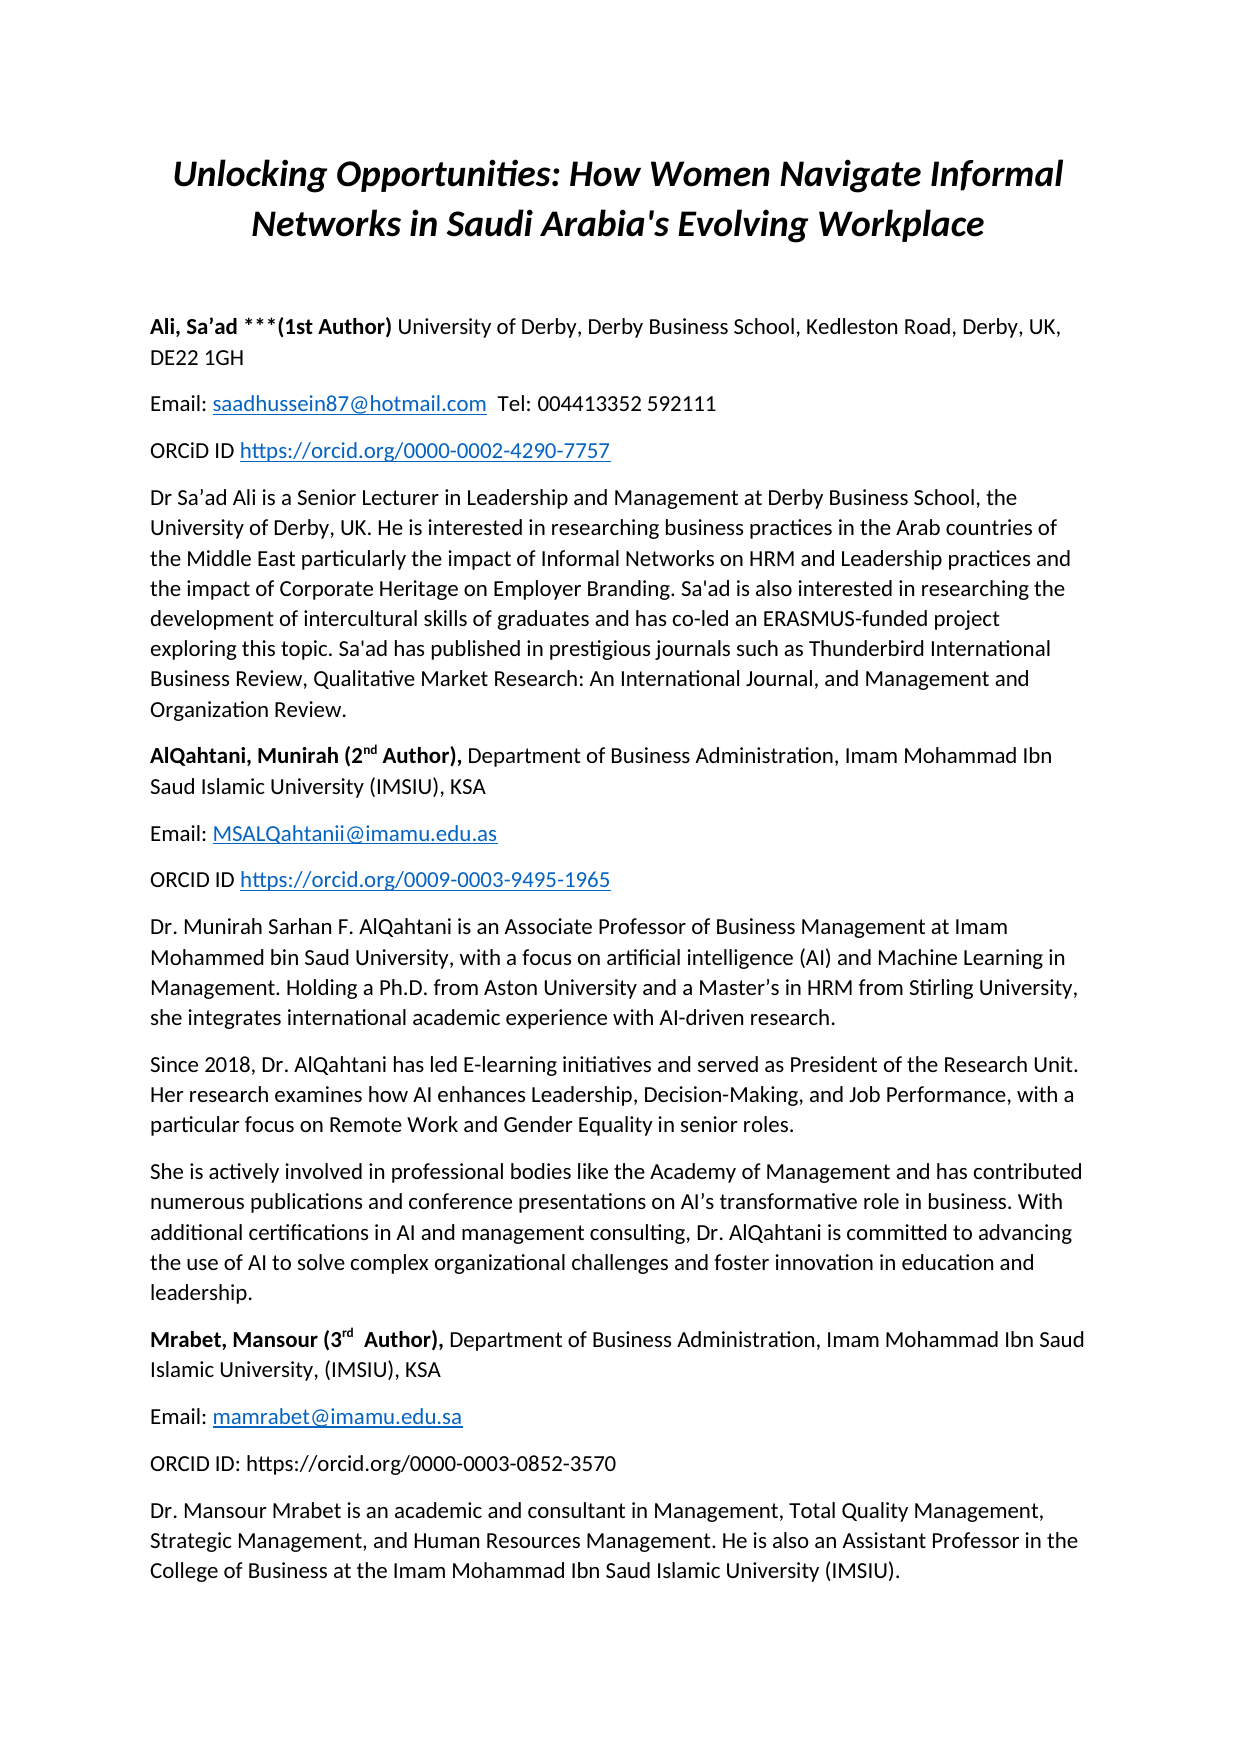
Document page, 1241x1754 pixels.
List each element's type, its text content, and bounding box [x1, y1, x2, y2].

text Email: mamrabet@imamu.edu.sa [150, 1402, 1090, 1430]
text Since 2018, Dr. AlQahtani has led E-learning initiatives and served as President of the Research Unit. Her research examines how AI enhances Leadership, Decision-Making, and Job Performance, with a particular focus on Remote Work and Gender Equality in senior roles. [150, 1050, 1090, 1138]
text She is actively involved in professional bodies like the Academy of Management and has contributed numerous publications and conference presentations on AI’s transformative role in business. With additional certifications in AI and management consulting, Dr. AlQahtani is committed to advancing the use of AI to solve complex organizational challenges and foster innovation in education and leadership. [150, 1157, 1090, 1306]
text Email: saadhussein87@hotmail.com Tel: 004413352 592111 [150, 389, 1090, 418]
text Unlocking Opportunities: How Women Navigate Informal Networks in Saudi Arabia's Evolving Workplace [150, 150, 1090, 245]
text ORCID ID https://orcid.org/0009-0003-9495-1965 [150, 866, 1090, 894]
text Email: MSALQahtanii@imamu.edu.as [150, 819, 1090, 847]
text Mrabet, Mansour (3rd Author), Department of Business Administration, Imam Mohammad Ibn Saud Islamic University, (IMSIU), KSA [150, 1325, 1090, 1383]
text Dr Sa’ad Ali is a Senior Lecturer in Leadership and Management at Derby Business School, the University of Derby, UK. He is interested in researching business practices in the Arab countries of the Middle East particularly the impact of Informal Networks on HRM and Leadership practices and the impact of Corporate Heritage on Employer Branding. Sa'ad is also interested in researching the development of intercultural skills of graduates and has co-led an ERASMUS-funded project exploring this topic. Sa'ad has published in prestigious journals such as Thunderbird International Business Review, Qualitative Market Research: An International Journal, and Management and Organization Review. [150, 483, 1090, 723]
text Dr. Munirah Sarhan F. AlQahtani is an Associate Professor of Business Management at Imam Mohammed bin Saud University, with a focus on artificial intelligence (AI) and Machine Learning in Management. Holding a Ph.D. from Aston University and a Master’s in HRM from Stirling University, she integrates international academic experience with AI-driven research. [150, 912, 1090, 1031]
text AlQahtani, Munirah (2nd Author), Department of Business Administration, Imam Mohammad Ibn Saud Islamic University (IMSIU), KSA [150, 742, 1090, 800]
text Dr. Mansour Mrabet is an academic and consultant in Management, Total Quality Management, Strategic Management, and Human Resources Management. He is also an Assistant Professor in the College of Business at the Imam Mohammad Ibn Saud Islamic University (IMSIU). [150, 1496, 1090, 1584]
text ORCiD ID https://orcid.org/0000-0002-4290-7757 [150, 436, 1090, 464]
text ORCID ID: https://orcid.org/0000-0003-0852-3570 [150, 1449, 1090, 1477]
text Ali, Sa’ad ***(1st Author) University of Derby, Derby Business School, Kedleston Road, Derby, UK, DE22 1GH [150, 312, 1090, 371]
